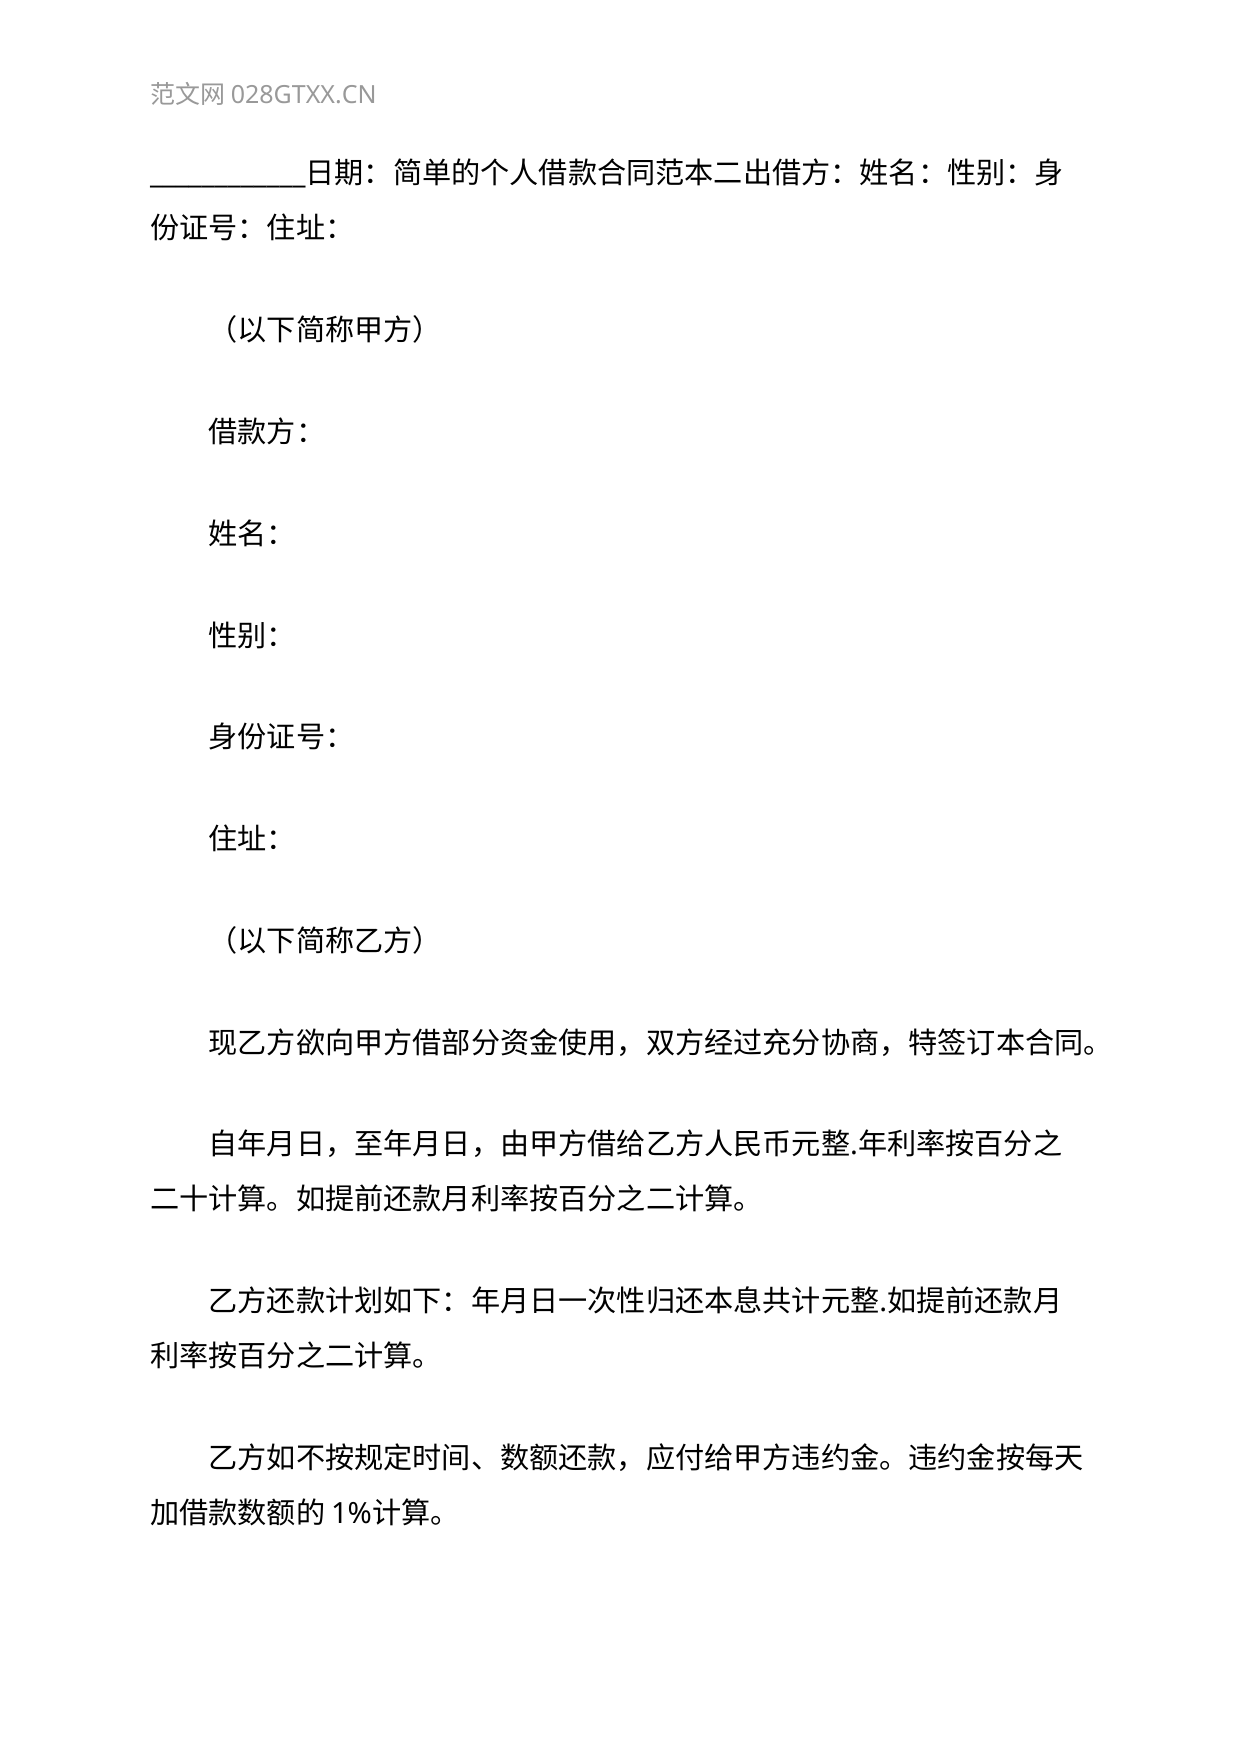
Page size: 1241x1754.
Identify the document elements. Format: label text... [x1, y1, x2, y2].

text （以下简称乙方） [150, 917, 1090, 960]
text 乙方还款计划如下：年月日一次性归还本息共计元整.如提前还款月利率按百分之二计算。 [150, 1278, 1090, 1375]
text 借款方： [150, 408, 1090, 451]
text 乙方如不按规定时间、数额还款，应付给甲方违约金。违约金按每天加借款数额的1%计算。 [150, 1434, 1090, 1532]
text （以下简称甲方） [150, 307, 1090, 349]
text 性别： [150, 612, 1090, 654]
text 姓名： [150, 510, 1090, 553]
text 住址： [150, 816, 1090, 858]
text 现乙方欲向甲方借部分资金使用，双方经过充分协商，特签订本合同。 [150, 1019, 1090, 1061]
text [150, 150, 1090, 247]
text 身份证号： [150, 714, 1090, 756]
text 自年月日，至年月日，由甲方借给乙方人民币元整.年利率按百分之二十计算。如提前还款月利率按百分之二计算。 [150, 1121, 1090, 1218]
